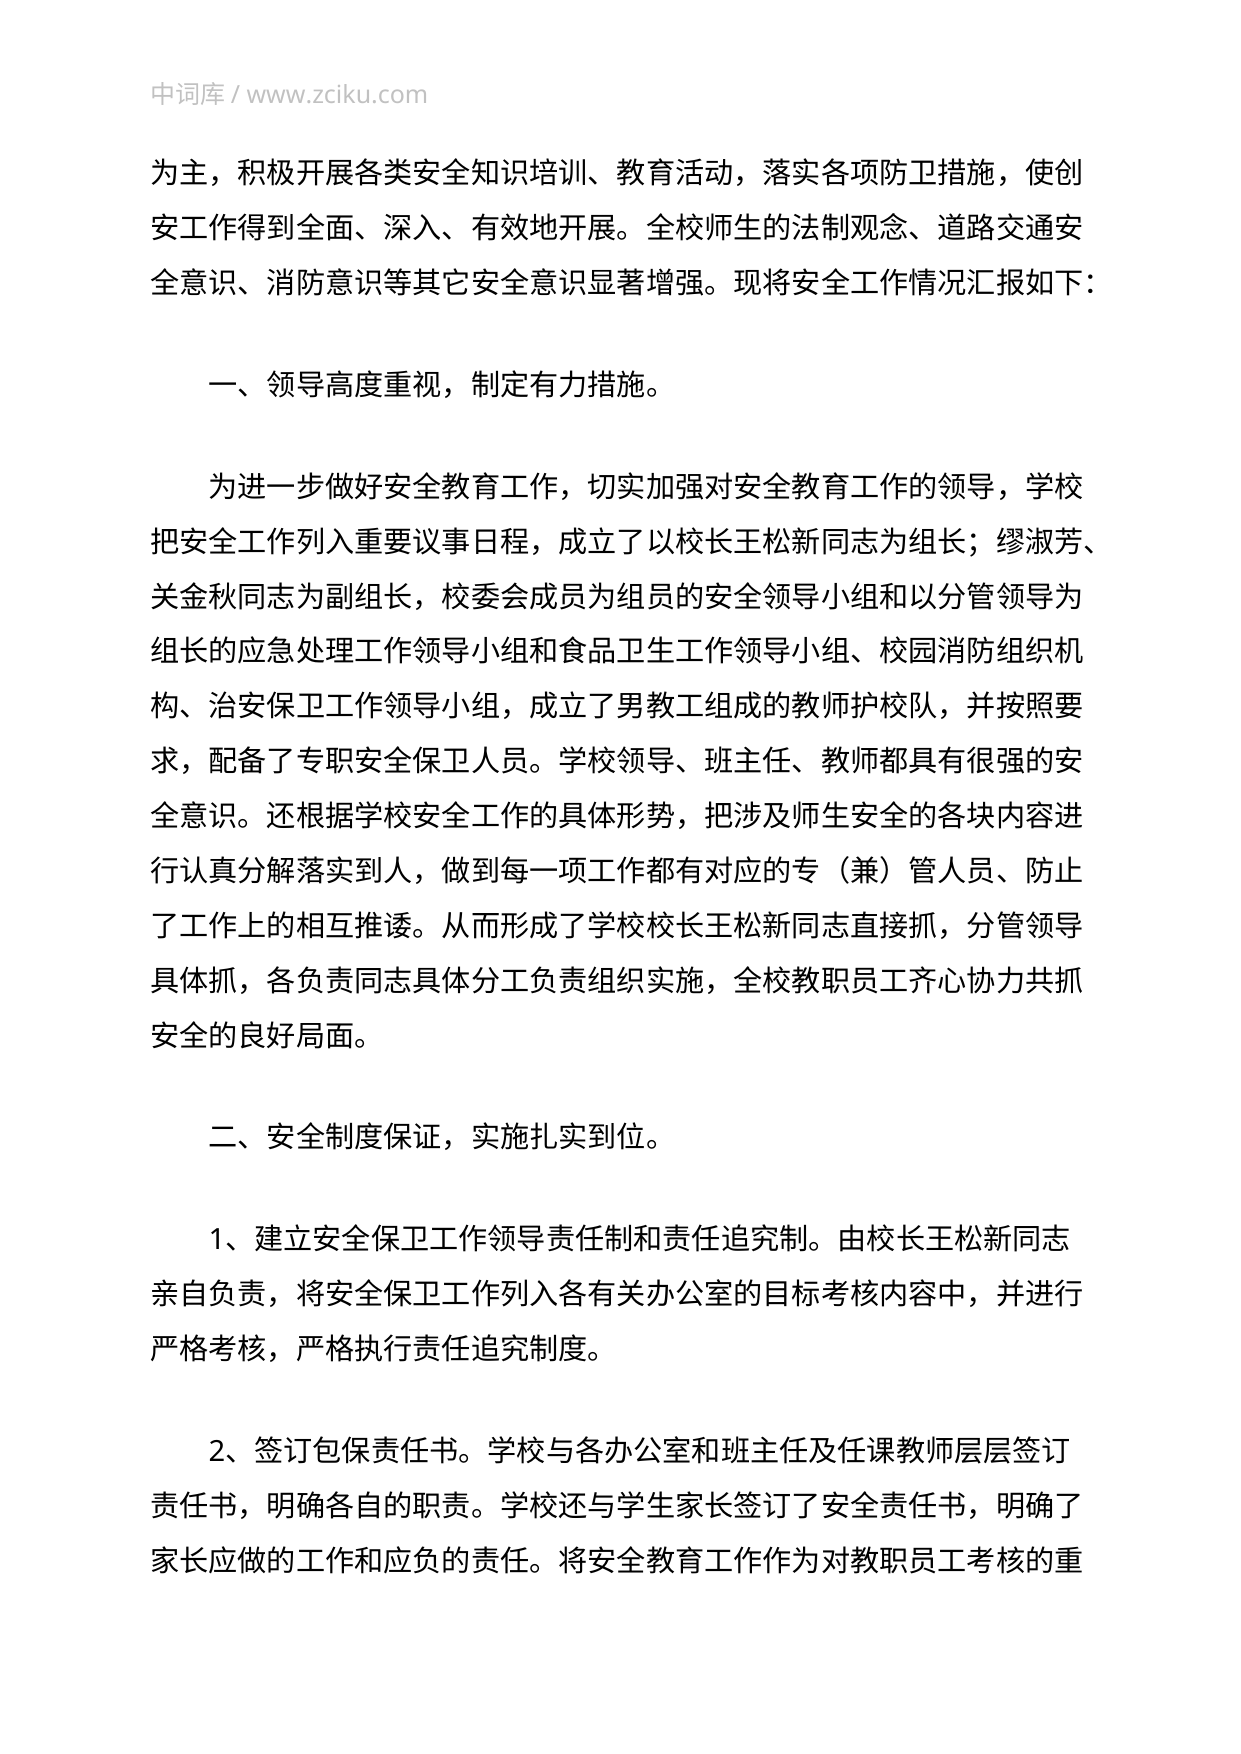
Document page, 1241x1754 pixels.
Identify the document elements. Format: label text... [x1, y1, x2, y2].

text 为进一步做好安全教育工作，切实加强对安全教育工作的领导，学校把安全工作列入重要议事日程，成立了以校长王松新同志为组长；缪淑芳、关金秋同志为副组长，校委会成员为组员的安全领导小组和以分管领导为组长的应急处理工作领导小组和食品卫生工作领导小组、校园消防组织机构、治安保卫工作领导小组，成立了男教工组成的教师护校队，并按照要求，配备了专职安全保卫人员。学校领导、班主任、教师都具有很强的安全意识。还根据学校安全工作的具体形势，把涉及师生安全的各块内容进行认真分解落实到人，做到每一项工作都有对应的专（兼）管人员、防止了工作上的相互推诿。从而形成了学校校长王松新同志直接抓，分管领导具体抓，各负责同志具体分工负责组织实施，全校教职员工齐心协力共抓安全的良好局面。 [150, 463, 1090, 1054]
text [150, 1427, 1090, 1580]
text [150, 150, 1090, 302]
text 一、领导高度重视，制定有力措施。 [150, 362, 1090, 404]
text 二、安全制度保证，实施扎实到位。 [150, 1114, 1090, 1156]
text 1、建立安全保卫工作领导责任制和责任追究制。由校长王松新同志亲自负责，将安全保卫工作列入各有关办公室的目标考核内容中，并进行严格考核，严格执行责任追究制度。 [150, 1216, 1090, 1368]
